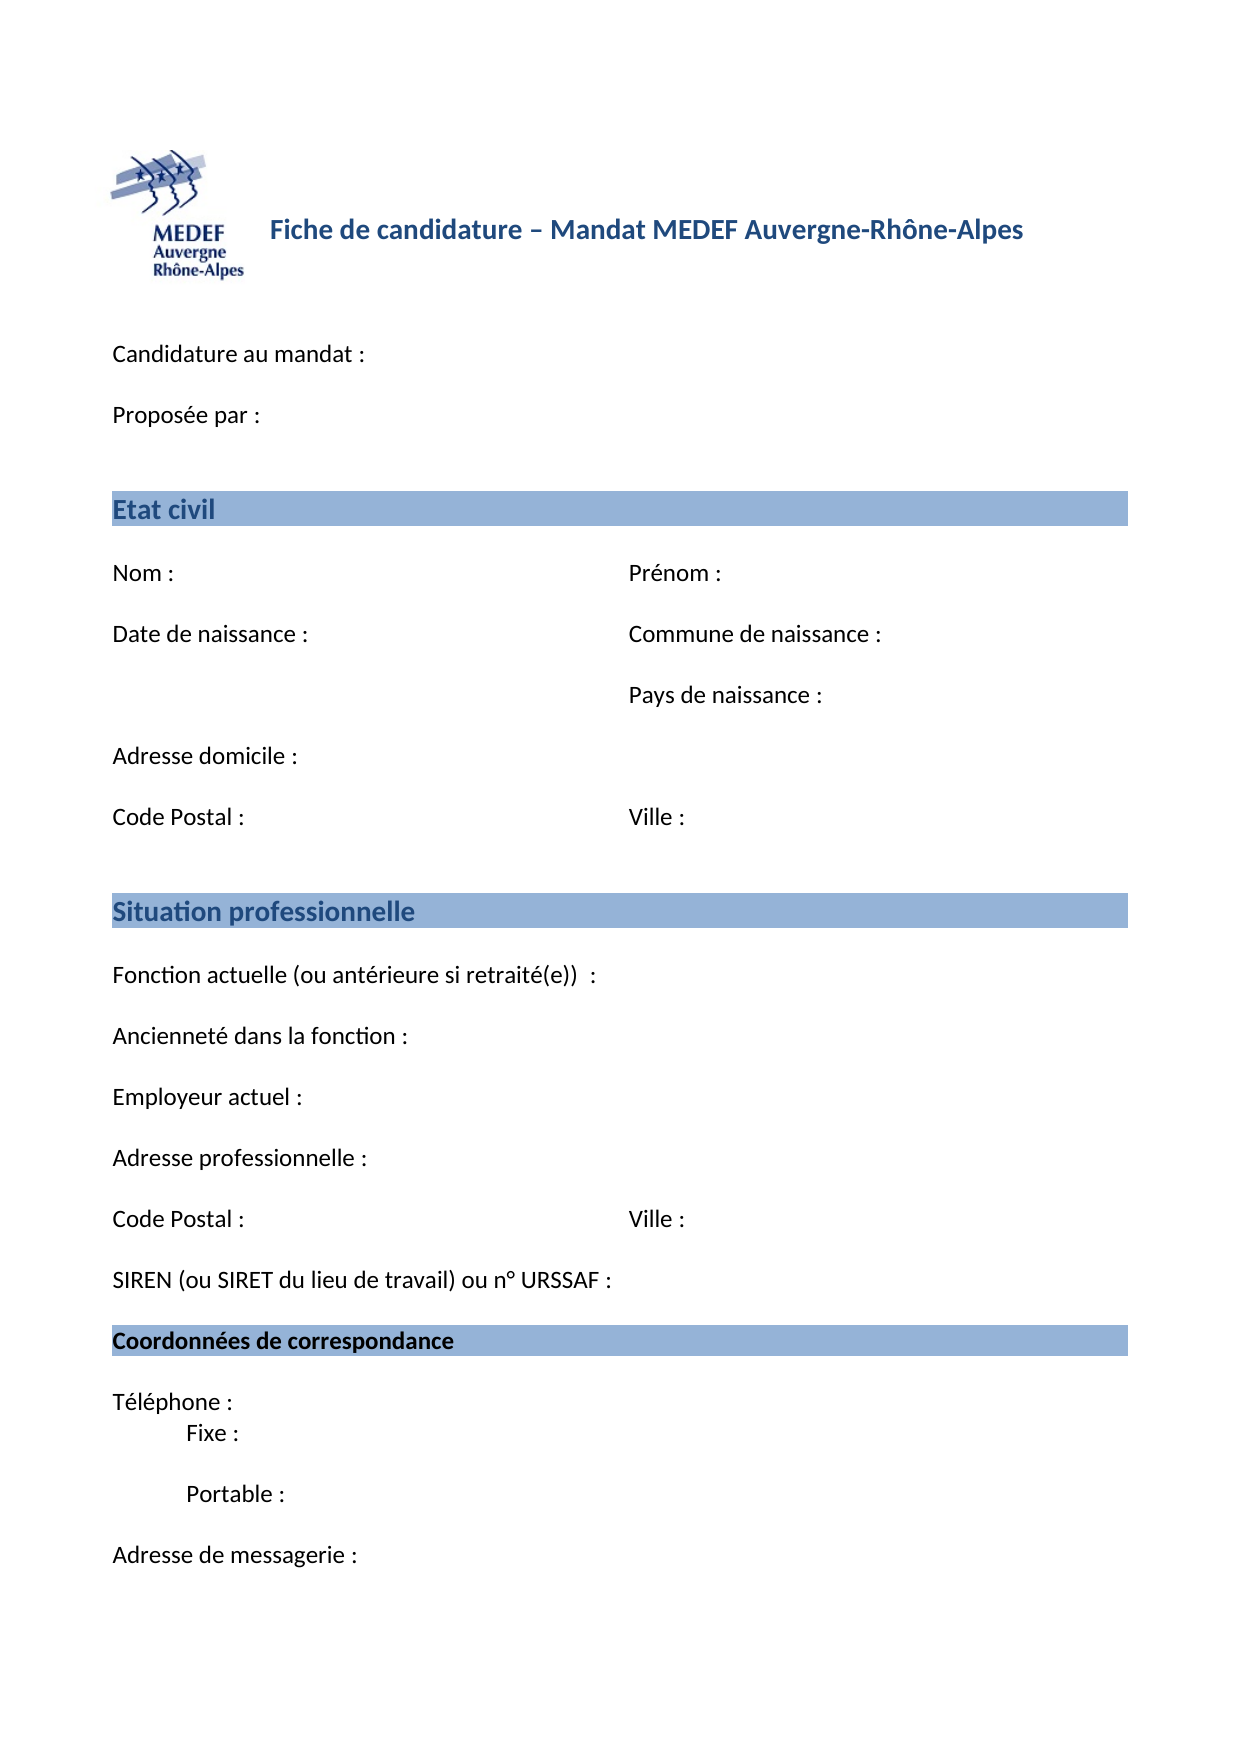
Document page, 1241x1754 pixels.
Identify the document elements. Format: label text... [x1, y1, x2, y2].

text Portable : [112, 1478, 1128, 1508]
text Code Postal : Ville : [112, 801, 1128, 832]
text Coordonnées de correspondance [112, 1325, 1128, 1356]
text Etat civil [112, 491, 1128, 526]
text Situation professionnelle [112, 893, 1128, 928]
text Candidature au mandat : [112, 338, 1128, 369]
text Ancienneté dans la fonction : [112, 1020, 1128, 1050]
text Téléphone : [112, 1386, 1128, 1417]
text Fiche de candidature – Mandat MEDEF Auvergne-Rhône-Alpes [252, 211, 1128, 247]
text Adresse professionnelle : [112, 1142, 1128, 1172]
text Employeur actuel : [112, 1081, 1128, 1111]
text SIREN (ou SIRET du lieu de travail) ou n° URSSAF : [112, 1264, 1128, 1294]
text Nom : Prénom : [112, 557, 1128, 587]
text Fixe : [112, 1417, 1128, 1447]
text Date de naissance : Commune de naissance : [112, 618, 1128, 648]
text Pays de naissance : [112, 679, 1128, 709]
picture [94, 150, 252, 289]
text Fonction actuelle (ou antérieure si retraité(e)) : [112, 959, 1128, 989]
text Proposée par : [112, 399, 1128, 430]
text Code Postal : Ville : [112, 1203, 1128, 1233]
text Adresse domicile : [112, 740, 1128, 771]
text Adresse de messagerie : [112, 1539, 1128, 1569]
